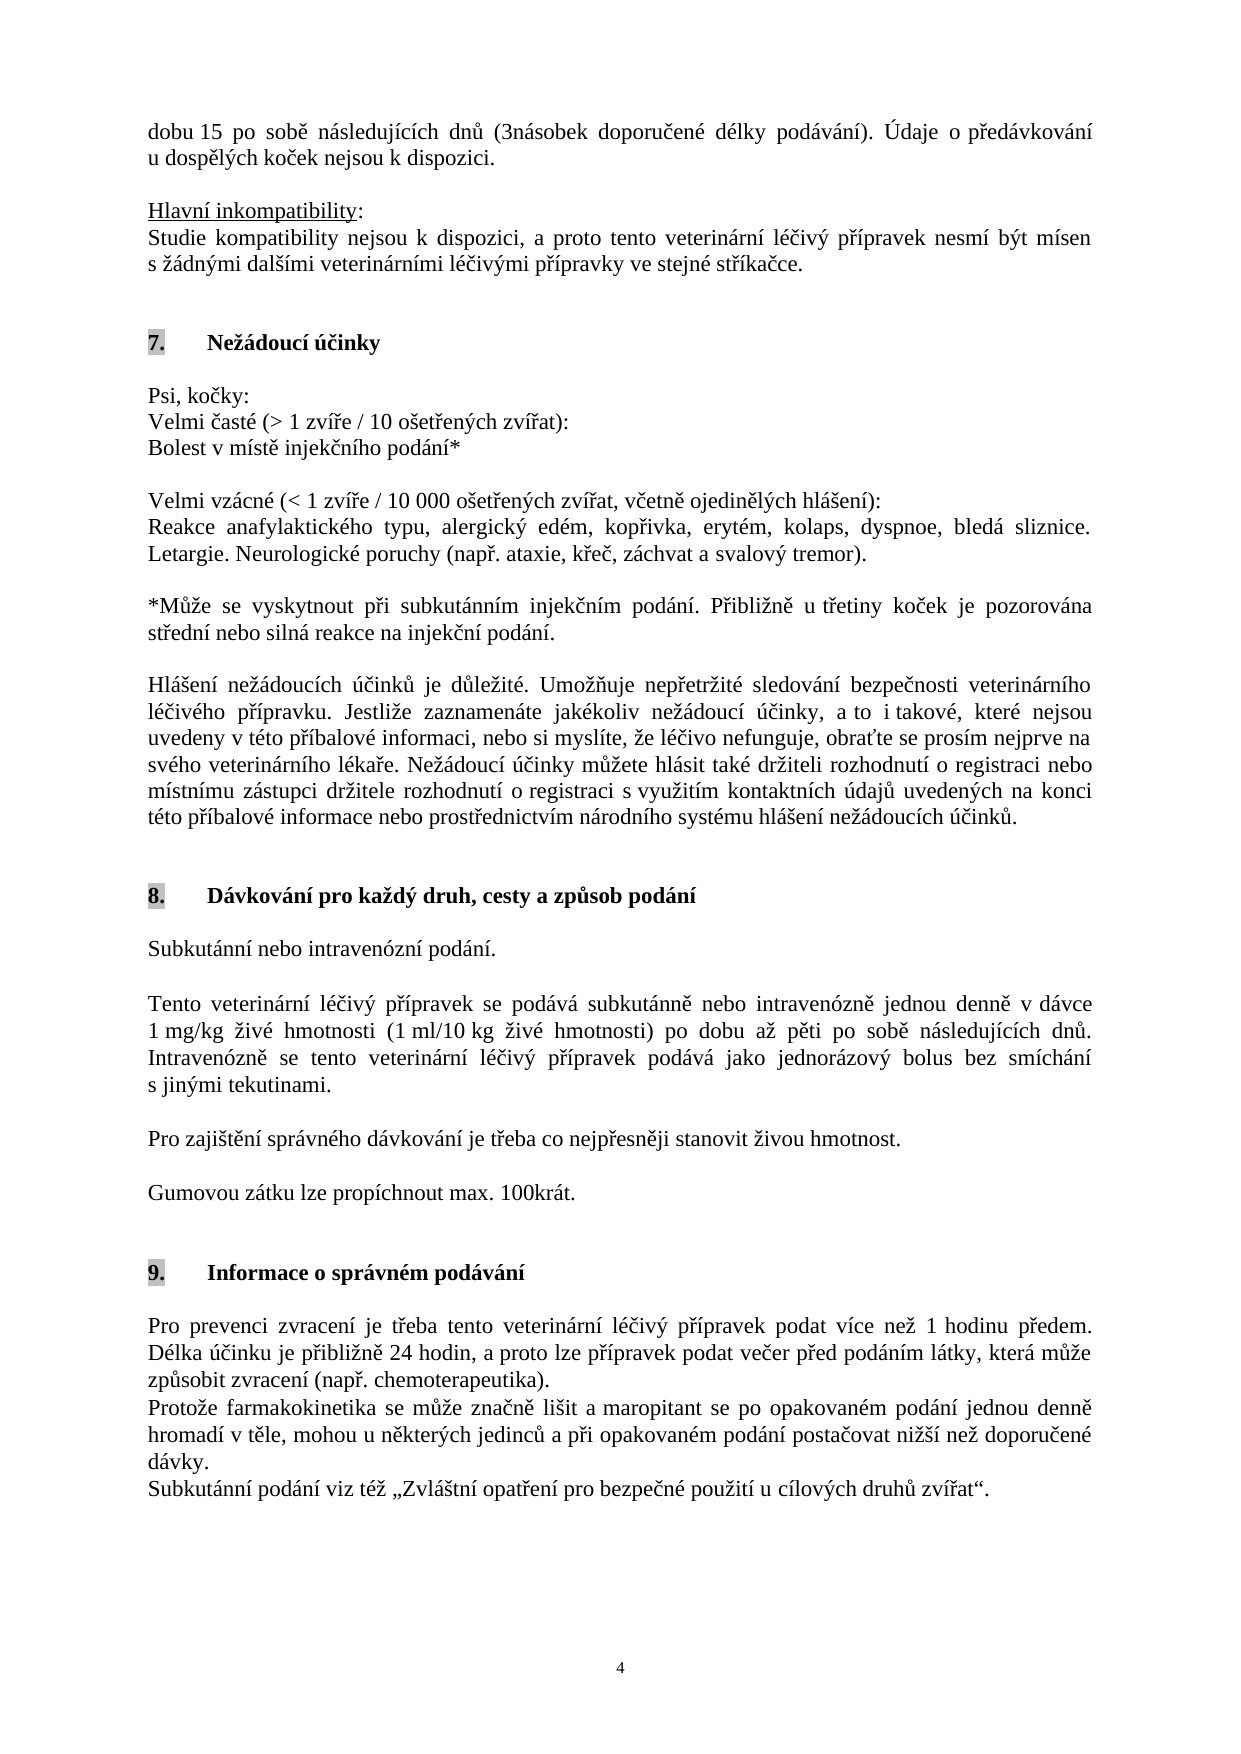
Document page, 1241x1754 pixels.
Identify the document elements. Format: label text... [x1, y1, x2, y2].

text 9. Informace o správném podávání [165, 1259, 1092, 1286]
text Velmi časté (> 1 zvíře / 10 ošetřených zvířat): [148, 408, 1092, 434]
text Psi, kočky: [148, 382, 1092, 408]
text Protože farmakokinetika se může značně lišit a maropitant se po opakovaném podání jednou denně hromadí v těle, mohou u některých jedinců a při opakovaném podání postačovat nižší než doporučené dávky. [148, 1393, 1092, 1474]
text Gumovou zátku lze propíchnout max. 100krát. [148, 1179, 1092, 1206]
text Hlavní inkompatibility: [148, 197, 1092, 223]
text Bolest v místě injekčního podání* [148, 434, 1092, 461]
text 7. Nežádoucí účinky [165, 329, 1092, 355]
text Tento veterinární léčivý přípravek se podává subkutánně nebo intravenózně jednou denně v dávce 1 mg/kg živé hmotnosti (1 ml/10 kg živé hmotnosti) po dobu až pěti po sobě následujících dnů. Intravenózně se tento veterinární léčivý přípravek podává jako jednorázový bolus bez smíchání s jinými tekutinami. [148, 989, 1092, 1098]
text Pro prevenci zvracení je třeba tento veterinární léčivý přípravek podat více než 1 hodinu předem. Délka účinku je přibližně 24 hodin, a proto lze přípravek podat večer před podáním látky, která může způsobit zvracení (např. chemoterapeutika). [148, 1312, 1092, 1393]
text Subkutánní podání viz též „Zvláštní opatření pro bezpečné použití u cílových druhů zvířat“. [148, 1474, 1092, 1502]
text Subkutánní nebo intravenózní podání. [148, 935, 1092, 962]
text *Může se vyskytnout při subkutánním injekčním podání. Přibližně u třetiny koček je pozorována střední nebo silná reakce na injekční podání. [148, 592, 1092, 645]
text Velmi vzácné (< 1 zvíře / 10 000 ošetřených zvířat, včetně ojedinělých hlášení): [148, 487, 1092, 513]
text Hlášení nežádoucích účinků je důležité. Umožňuje nepřetržité sledování bezpečnosti veterinárního léčivého přípravku. Jestliže zaznamenáte jakékoliv nežádoucí účinky, a to i takové, které nejsou uvedeny v této příbalové informaci, nebo si myslíte, že léčivo nefunguje, obraťte se prosím nejprve na svého veterinárního lékaře. Nežádoucí účinky můžete hlásit také držiteli rozhodnutí o registraci nebo místnímu zástupci držitele rozhodnutí o registraci s využitím kontaktních údajů uvedených na konci této příbalové informace nebo prostřednictvím národního systému hlášení nežádoucích účinků. [148, 672, 1092, 830]
text 8. Dávkování pro každý druh, cesty a způsob podání [148, 882, 1092, 909]
text Reakce anafylaktického typu, alergický edém, kopřivka, erytém, kolaps, dyspnoe, bledá sliznice. Letargie. Neurologické poruchy (např. ataxie, křeč, záchvat a svalový tremor). [148, 513, 1092, 566]
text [148, 118, 1092, 171]
text Studie kompatibility nejsou k dispozici, a proto tento veterinární léčivý přípravek nesmí být mísen s žádnými dalšími veterinárními léčivými přípravky ve stejné stříkačce. [148, 223, 1092, 276]
text Pro zajištění správného dávkování je třeba co nejpřesněji stanovit živou hmotnost. [148, 1125, 1092, 1152]
